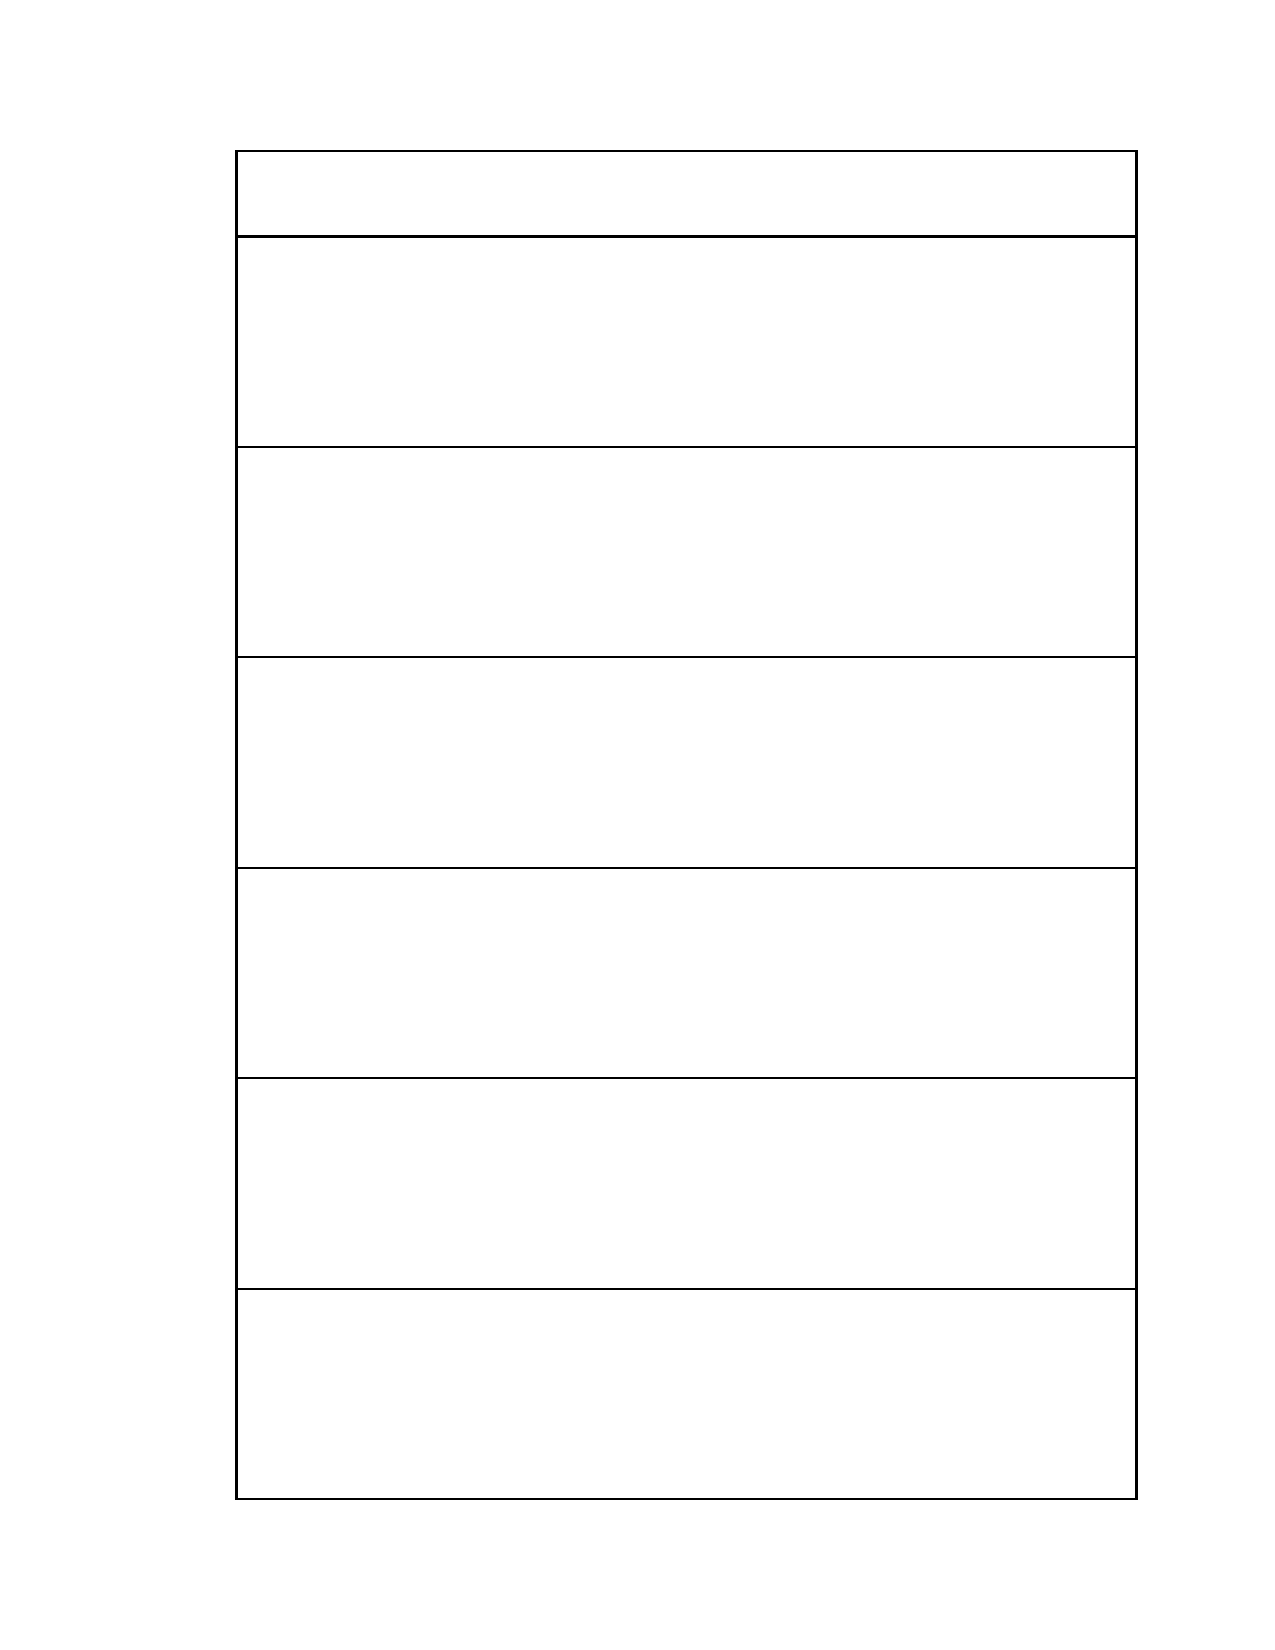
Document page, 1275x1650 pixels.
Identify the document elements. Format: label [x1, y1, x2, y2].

table_cell [238, 658, 1135, 867]
table_cell [238, 1290, 1135, 1498]
table_cell [238, 1079, 1135, 1287]
table_cell [238, 152, 1135, 235]
table_cell [238, 448, 1135, 656]
table_cell [238, 869, 1135, 1077]
table_cell [238, 238, 1135, 446]
